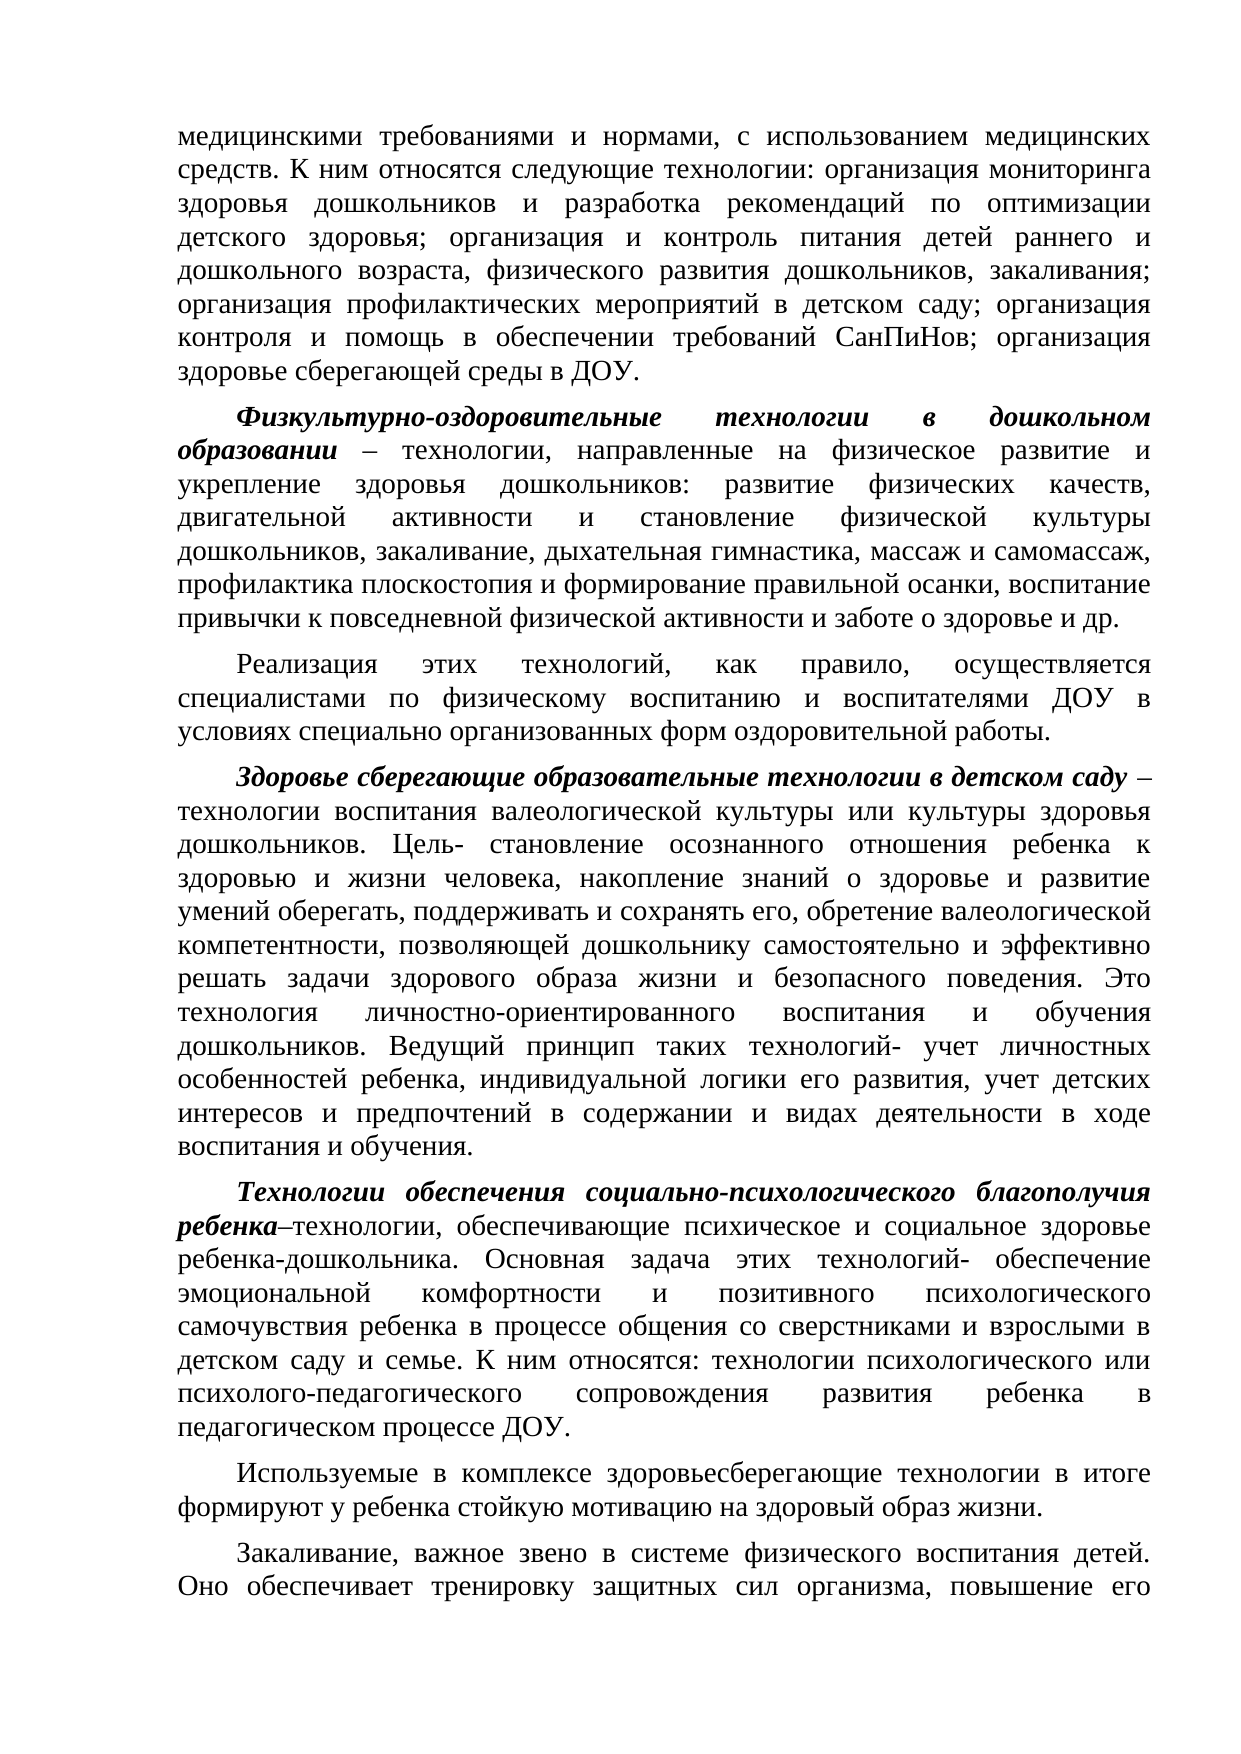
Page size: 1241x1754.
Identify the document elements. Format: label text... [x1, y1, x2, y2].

text Используемые в комплексе здоровьесберегающие технологии в итоге формируют у ребенка стойкую мотивацию на здоровый образ жизни. [177, 1455, 1152, 1522]
text Физкультурно-оздоровительные технологии в дошкольном образовании – технологии, направленные на физическое развитие и укрепление здоровья дошкольников: развитие физических качеств, двигательной активности и становление физической культуры дошкольников, закаливание, дыхательная гимнастика, массаж и самомассаж, профилактика плоскостопия и формирование правильной осанки, воспитание привычки к повседневной физической активности и заботе о здоровье и др. [177, 399, 1152, 634]
text Технологии обеспечения социально-психологического благополучия ребенка–технологии, обеспечивающие психическое и социальное здоровье ребенка-дошкольника. Основная задача этих технологий- обеспечение эмоциональной комфортности и позитивного психологического самочувствия ребенка в процессе общения со сверстниками и взрослыми в детском саду и семье. К ним относятся: технологии психологического или психолого-педагогического сопровождения развития ребенка в педагогическом процессе ДОУ. [177, 1174, 1152, 1443]
text Здоровье сберегающие образовательные технологии в детском саду – технологии воспитания валеологической культуры или культуры здоровья дошкольников. Цель- становление осознанного отношения ребенка к здоровью и жизни человека, накопление знаний о здоровье и развитие умений оберегать, поддерживать и сохранять его, обретение валеологической компетентности, позволяющей дошкольнику самостоятельно и эффективно решать задачи здорового образа жизни и безопасного поведения. Это технология личностно-ориентированного воспитания и обучения дошкольников. Ведущий принцип таких технологий- учет личностных особенностей ребенка, индивидуальной логики его развития, учет детских интересов и предпочтений в содержании и видах деятельности в ходе воспитания и обучения. [177, 759, 1152, 1162]
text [177, 118, 1152, 386]
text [177, 1535, 1152, 1602]
text Реализация этих технологий, как правило, осуществляется специалистами по физическому воспитанию и воспитателями ДОУ в условиях специально организованных форм оздоровительной работы. [177, 646, 1152, 747]
